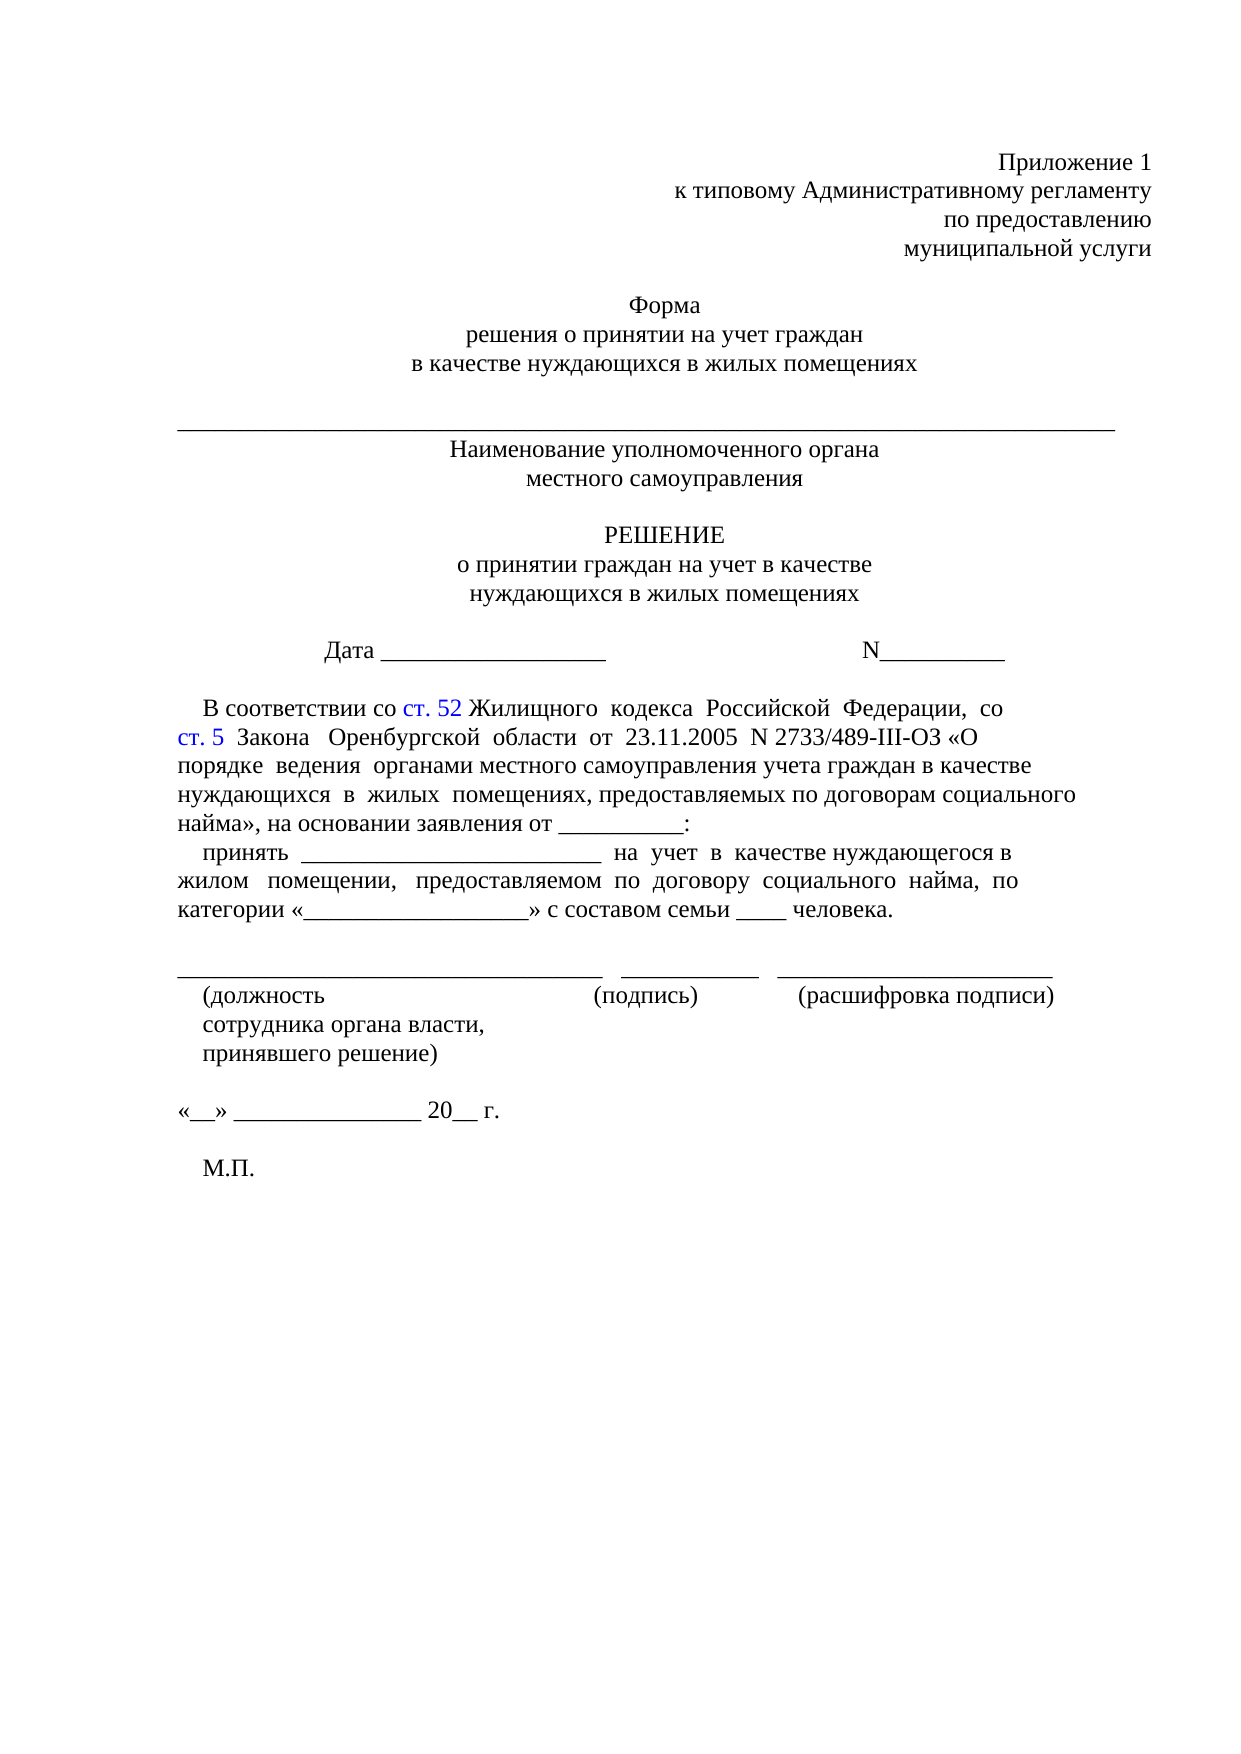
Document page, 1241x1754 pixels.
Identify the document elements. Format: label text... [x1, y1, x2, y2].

text РЕШЕНИЕ [177, 521, 1152, 549]
text сотрудника органа власти, [177, 1009, 1152, 1038]
text порядке ведения органами местного самоуправления учета граждан в качестве [177, 751, 1152, 779]
text местного самоуправления [177, 463, 1152, 492]
text «__» _______________ 20__ г. [177, 1096, 1152, 1124]
text Наименование уполномоченного органа [177, 434, 1152, 463]
text муниципальной услуги [177, 233, 1152, 262]
text (должность (подпись) (расшифровка подписи) [177, 981, 1152, 1009]
text решения о принятии на учет граждан [177, 319, 1152, 348]
text жилом помещении, предоставляемом по договору социального найма, по [177, 866, 1152, 894]
text М.П. [177, 1153, 1152, 1182]
text по предоставлению [177, 204, 1152, 233]
text Приложение 1 [177, 147, 1152, 176]
text нуждающихся в жилых помещениях, предоставляемых по договорам социального [177, 779, 1152, 808]
text __________________________________ ___________ ______________________ [177, 952, 1152, 981]
text принять ________________________ на учет в качестве нуждающегося в [177, 837, 1152, 866]
text нуждающихся в жилых помещениях [177, 578, 1152, 607]
text В соответствии со ст. 52 Жилищного кодекса Российской Федерации, со [177, 693, 1152, 722]
text категории «__________________» с составом семьи ____ человека. [177, 894, 1152, 923]
text Дата __________________ N__________ [177, 636, 1152, 664]
text к типовому Административному регламенту [177, 176, 1152, 204]
text о принятии граждан на учет в качестве [177, 549, 1152, 578]
text в качестве нуждающихся в жилых помещениях [177, 348, 1152, 377]
text Форма [177, 291, 1152, 319]
text принявшего решение) [177, 1038, 1152, 1067]
text ___________________________________________________________________________ [177, 406, 1152, 434]
text ст. 5 Закона Оренбургской области от 23.11.2005 N 2733/489-III-ОЗ «О [177, 722, 1152, 751]
text найма», на основании заявления от __________: [177, 808, 1152, 837]
